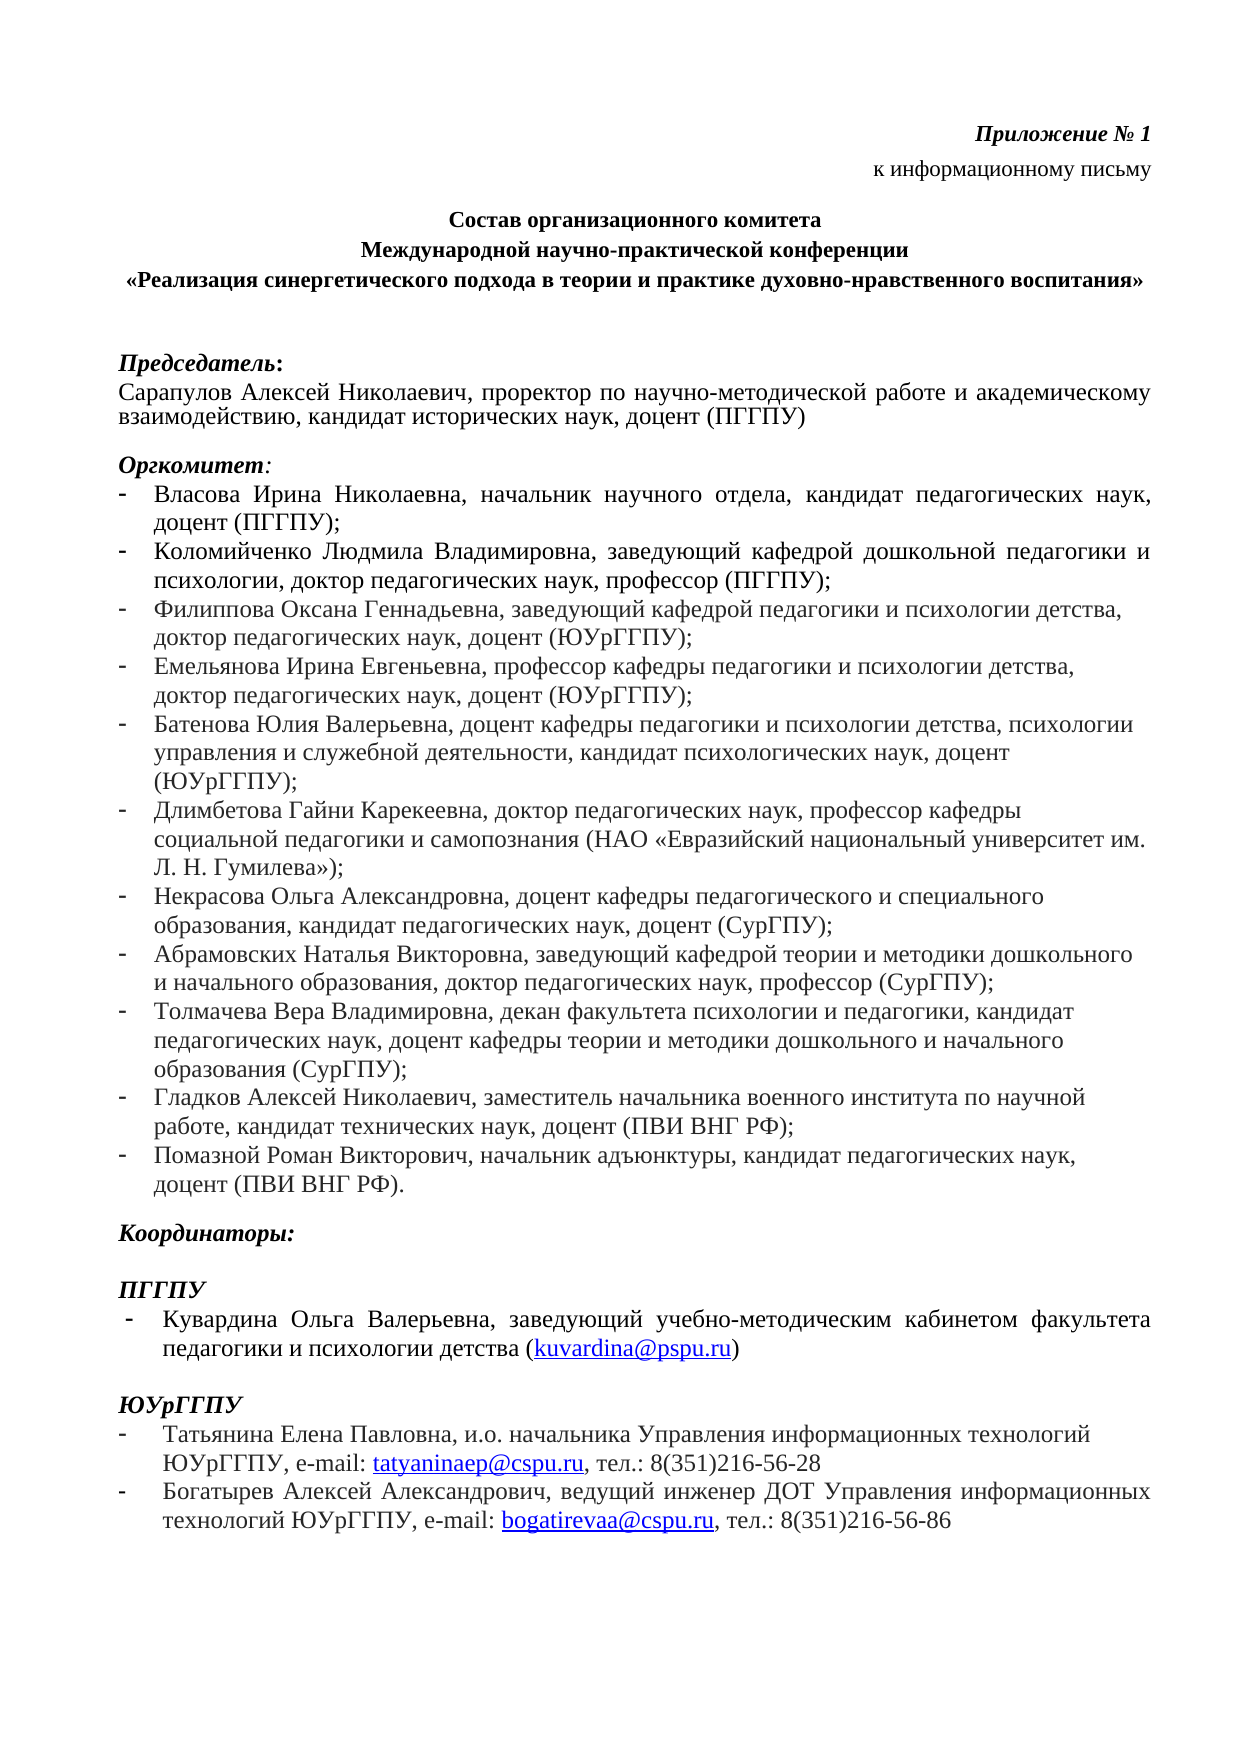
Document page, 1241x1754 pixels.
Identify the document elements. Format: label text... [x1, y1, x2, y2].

list Филиппова Оксана Геннадьевна, заведующий кафедрой педагогики и психологии детства, доктор педагогических наук, доцент (ЮУрГГПУ); [118, 594, 1152, 651]
list Татьянина Елена Павловна, и.о. начальника Управления информационных технологий ЮУрГГПУ, e-mail: tatyaninaep@cspu.ru, тел.: 8(351)216-56-28 [118, 1419, 1152, 1476]
list Батенова Юлия Валерьевна, доцент кафедры педагогики и психологии детства, психологии управления и служебной деятельности, кандидат психологических наук, доцент (ЮУрГГПУ); [118, 709, 1152, 795]
text «Реализация синергетического подхода в теории и практике духовно-нравственного воспитания» [118, 266, 1152, 293]
list Кувардина Ольга Валерьевна, заведующий учебно-методическим кабинетом факультета педагогики и психологии детства (kuvardina@pspu.ru) [125, 1304, 1152, 1361]
text Председатель: [118, 348, 1152, 376]
text Оргкомитет: [118, 454, 1152, 479]
list Власова Ирина Николаевна, начальник научного отдела, кандидат педагогических наук, доцент (ПГГПУ); [118, 479, 1152, 536]
list Длимбетова Гайни Карекеевна, доктор педагогических наук, профессор кафедры социальной педагогики и самопознания (НАО «Евразийский национальный университет им. Л. Н. Гумилева»); [118, 795, 1152, 881]
list Некрасова Ольга Александровна, доцент кафедры педагогического и специального образования, кандидат педагогических наук, доцент (СурГПУ); [118, 881, 1152, 939]
text Сарапулов Алексей Николаевич, проректор по научно-методической работе и академическому взаимодействию, кандидат исторических наук, доцент (ПГГПУ) [118, 381, 1152, 430]
list Коломийченко Людмила Владимировна, заведующий кафедрой дошкольной педагогики и психологии, доктор педагогических наук, профессор (ПГГПУ); [118, 536, 1152, 594]
list Толмачева Вера Владимировна, декан факультета психологии и педагогики, кандидат педагогических наук, доцент кафедры теории и методики дошкольного и начального образования (СурГПУ); [118, 996, 1152, 1082]
text Состав организационного комитета [118, 206, 1152, 232]
list Гладков Алексей Николаевич, заместитель начальника военного института по научной работе, кандидат технических наук, доцент (ПВИ ВНГ РФ); [118, 1082, 1152, 1140]
text ПГГПУ [118, 1275, 1152, 1304]
list Емельянова Ирина Евгеньевна, профессор кафедры педагогики и психологии детства, доктор педагогических наук, доцент (ЮУрГГПУ); [118, 651, 1152, 709]
text Международной научно-практической конференции [118, 236, 1152, 263]
list Богатырев Алексей Александрович, ведущий инженер ДОТ Управления информационных технологий ЮУрГГПУ, e-mail: bogatirevaa@cspu.ru, тел.: 8(351)216-56-86 [118, 1476, 1152, 1534]
text ЮУрГГПУ [118, 1390, 1152, 1419]
text Координаторы: [118, 1218, 1152, 1247]
list Абрамовских Наталья Викторовна, заведующий кафедрой теории и методики дошкольного и начального образования, доктор педагогических наук, профессор (СурГПУ); [118, 939, 1152, 996]
text к информационному письму [118, 155, 1152, 181]
text Приложение № 1 [118, 118, 1152, 147]
list Помазной Роман Викторович, начальник адъюнктуры, кандидат педагогических наук, доцент (ПВИ ВНГ РФ). [118, 1140, 1152, 1197]
